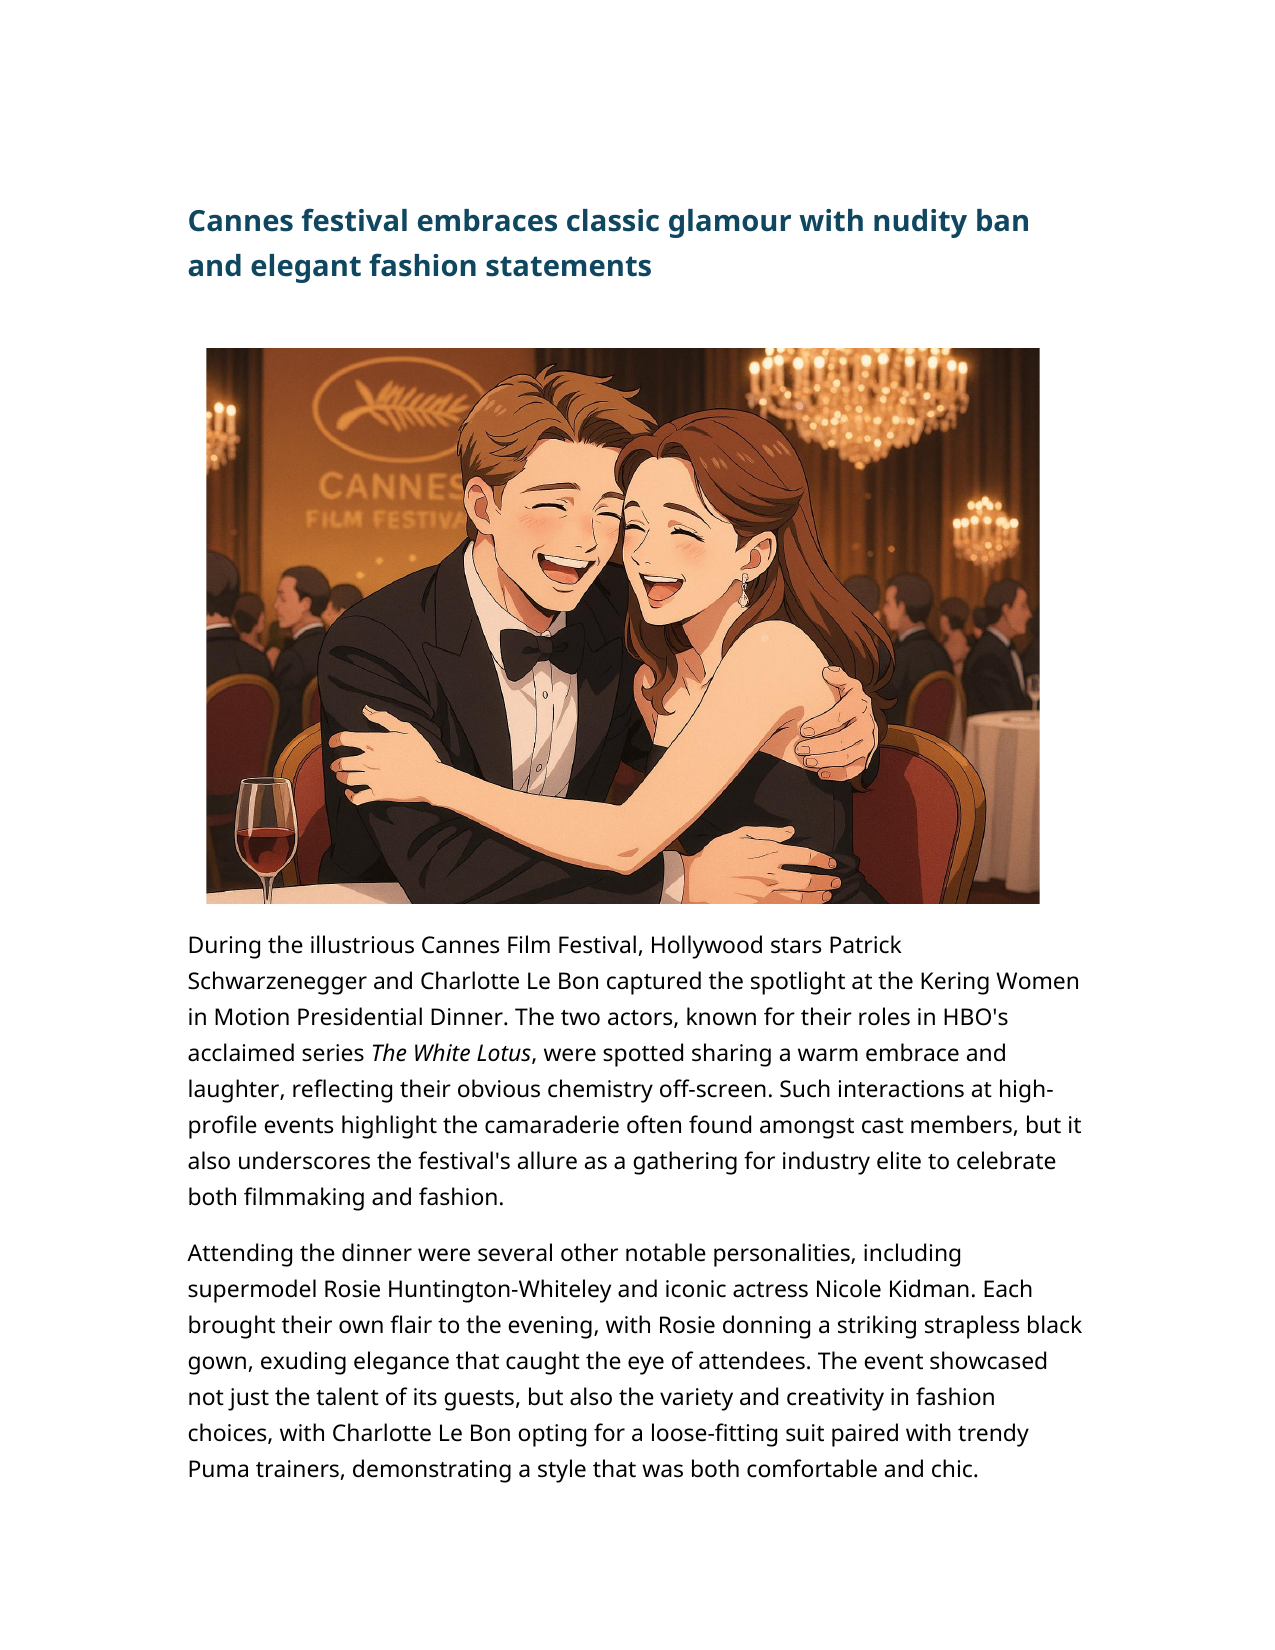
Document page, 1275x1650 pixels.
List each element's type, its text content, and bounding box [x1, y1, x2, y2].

picture [206, 348, 1040, 904]
text Attending the dinner were several other notable personalities, including supermodel Rosie Huntington-Whiteley and iconic actress Nicole Kidman. Each brought their own flair to the evening, with Rosie donning a striking strapless black gown, exuding elegance that caught the eye of attendees. The event showcased not just the talent of its guests, but also the variety and creativity in fashion choices, with Charlotte Le Bon opting for a loose-fitting suit paired with trendy Puma trainers, demonstrating a style that was both comfortable and chic. [187, 1237, 1087, 1484]
text During the illustrious Cannes Film Festival, Hollywood stars Patrick Schwarzenegger and Charlotte Le Bon captured the spotlight at the Kering Women in Motion Presidential Dinner. The two actors, known for their roles in HBO's acclaimed series The White Lotus, were spotted sharing a warm embrace and laughter, reflecting their obvious chemistry off-screen. Such interactions at high-profile events highlight the camaraderie often found amongst cast members, but it also underscores the festival's allure as a gathering for industry elite to celebrate both filmmaking and fashion. [187, 929, 1087, 1212]
subtitle Cannes festival embraces classic glamour with nudity ban and elegant fashion statements [187, 200, 1087, 285]
